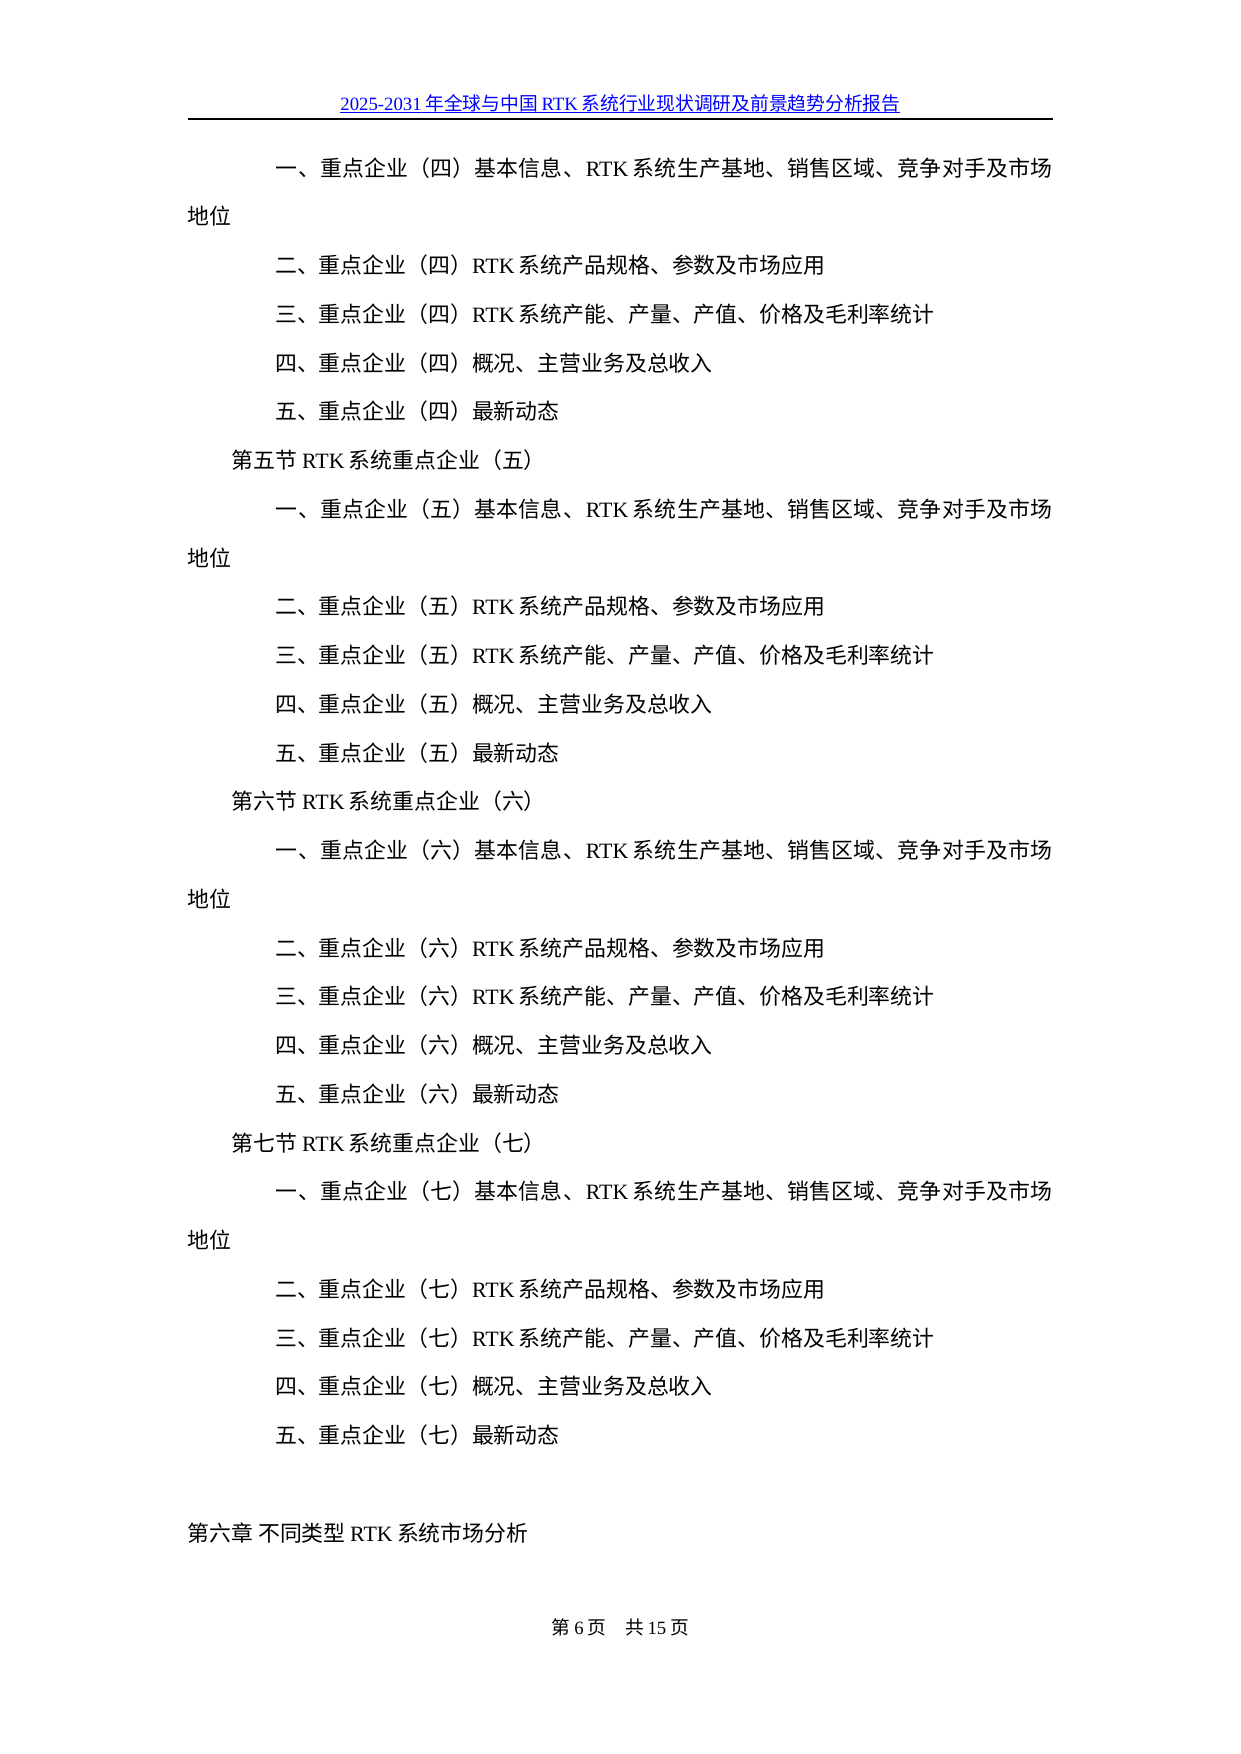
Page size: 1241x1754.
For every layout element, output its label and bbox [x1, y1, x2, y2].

text [187, 150, 1053, 1548]
